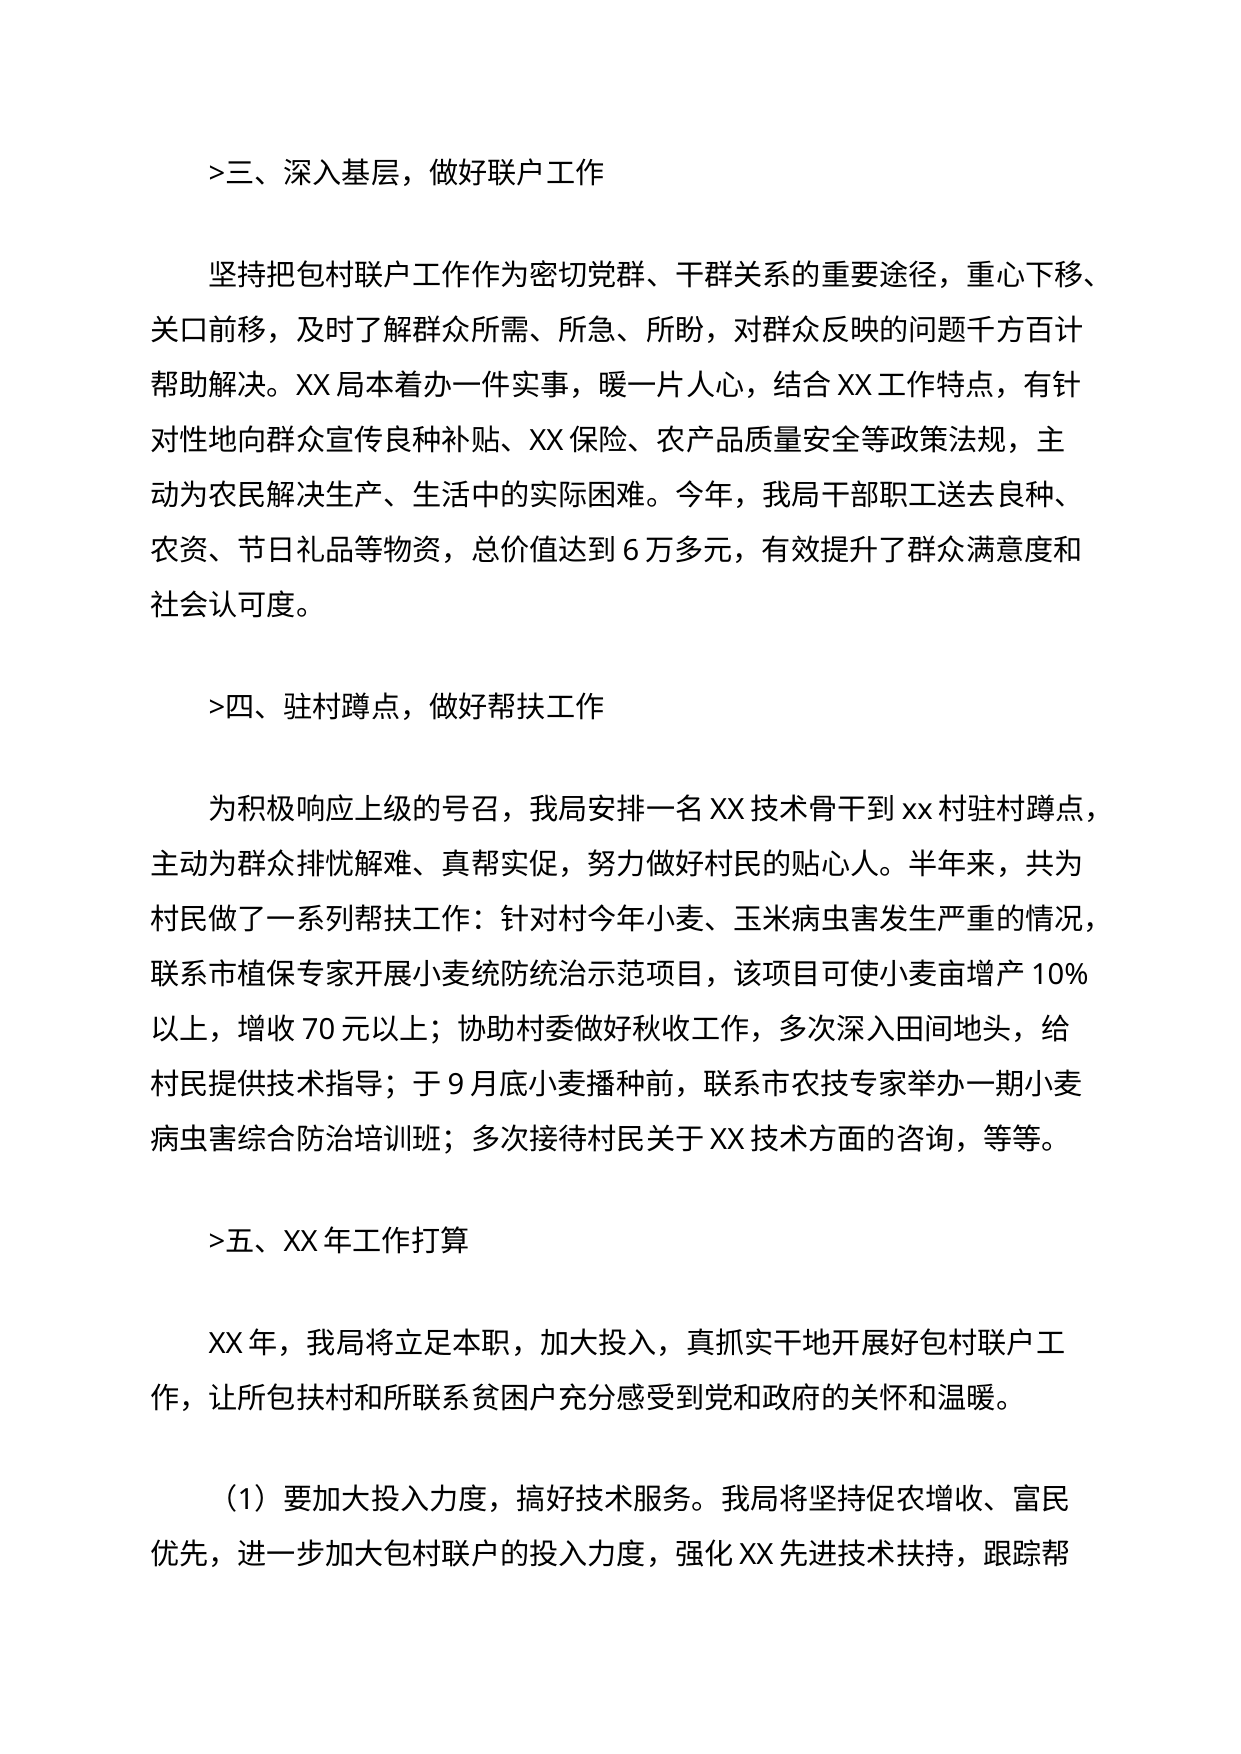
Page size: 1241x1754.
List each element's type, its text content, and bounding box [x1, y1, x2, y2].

text 坚持把包村联户工作作为密切党群、干群关系的重要途径，重心下移、关口前移，及时了解群众所需、所急、所盼，对群众反映的问题千方百计帮助解决。XX局本着办一件实事，暖一片人心，结合XX工作特点，有针对性地向群众宣传良种补贴、XX保险、农产品质量安全等政策法规，主动为农民解决生产、生活中的实际困难。今年，我局干部职工送去良种、农资、节日礼品等物资，总价值达到6万多元，有效提升了群众满意度和社会认可度。 [150, 252, 1090, 624]
text 为积极响应上级的号召，我局安排一名XX技术骨干到xx村驻村蹲点，主动为群众排忧解难、真帮实促，努力做好村民的贴心人。半年来，共为村民做了一系列帮扶工作：针对村今年小麦、玉米病虫害发生严重的情况，联系市植保专家开展小麦统防统治示范项目，该项目可使小麦亩增产10%以上，增收70元以上；协助村委做好秋收工作，多次深入田间地头，给村民提供技术指导；于9月底小麦播种前，联系市农技专家举办一期小麦病虫害综合防治培训班；多次接待村民关于XX技术方面的咨询，等等。 [150, 785, 1090, 1158]
text >五、XX年工作打算 [150, 1217, 1090, 1259]
text >四、驻村蹲点，做好帮扶工作 [150, 683, 1090, 726]
text XX年，我局将立足本职，加大投入，真抓实干地开展好包村联户工作，让所包扶村和所联系贫困户充分感受到党和政府的关怀和温暖。 [150, 1319, 1090, 1416]
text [150, 1476, 1090, 1573]
text >三、深入基层，做好联户工作 [150, 150, 1090, 192]
